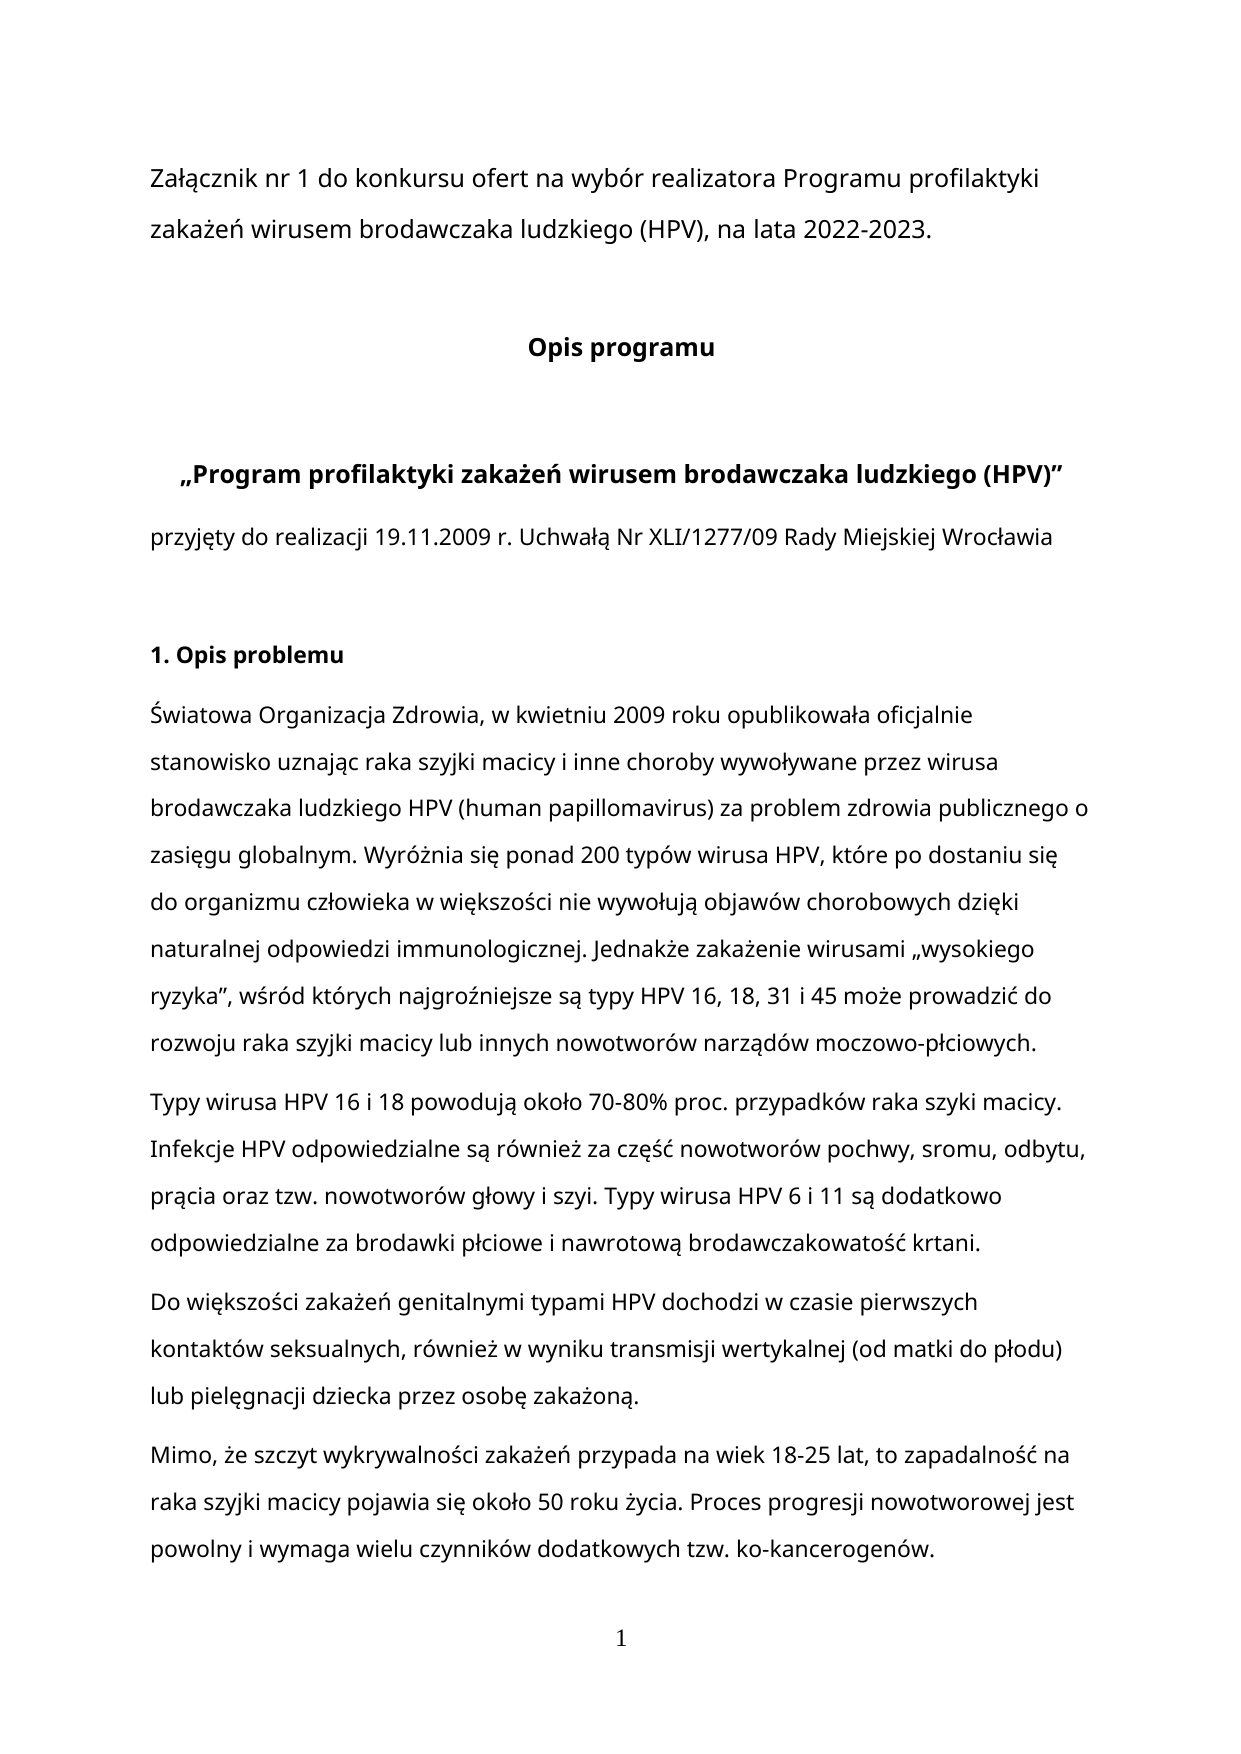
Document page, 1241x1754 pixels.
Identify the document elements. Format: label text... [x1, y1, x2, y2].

text przyjęty do realizacji 19.11.2009 r. Uchwałą Nr XLI/1277/09 Rady Miejskiej Wrocławia [150, 521, 1092, 552]
text Światowa Organizacja Zdrowia, w kwietniu 2009 roku opublikowała oficjalnie stanowisko uznając raka szyjki macicy i inne choroby wywoływane przez wirusa brodawczaka ludzkiego HPV (human papillomavirus) za problem zdrowia publicznego o zasięgu globalnym. Wyróżnia się ponad 200 typów wirusa HPV, które po dostaniu się do organizmu człowieka w większości nie wywołują objawów chorobowych dzięki naturalnej odpowiedzi immunologicznej. Jednakże zakażenie wirusami „wysokiego ryzyka”, wśród których najgroźniejsze są typy HPV 16, 18, 31 i 45 może prowadzić do rozwoju raka szyjki macicy lub innych nowotworów narządów moczowo-płciowych. [150, 699, 1092, 1058]
subtitle Załącznik nr 1 do konkursu ofert na wybór realizatora Programu profilaktyki zakażeń wirusem brodawczaka ludzkiego (HPV), na lata 2022-2023. [150, 160, 1092, 245]
title „Program profilaktyki zakażeń wirusem brodawczaka ludzkiego (HPV)” [150, 457, 1092, 491]
title Opis programu [150, 330, 1092, 364]
text 1. Opis problemu [150, 639, 1092, 671]
text Do większości zakażeń genitalnymi typami HPV dochodzi w czasie pierwszych kontaktów seksualnych, również w wyniku transmisji wertykalnej (od matki do płodu) lub pielęgnacji dziecka przez osobę zakażoną. [150, 1286, 1092, 1411]
text Typy wirusa HPV 16 i 18 powodują około 70-80% proc. przypadków raka szyki macicy. Infekcje HPV odpowiedzialne są również za część nowotworów pochwy, sromu, odbytu, prącia oraz tzw. nowotworów głowy i szyi. Typy wirusa HPV 6 i 11 są dodatkowo odpowiedzialne za brodawki płciowe i nawrotową brodawczakowatość krtani. [150, 1086, 1092, 1258]
text Mimo, że szczyt wykrywalności zakażeń przypada na wiek 18-25 lat, to zapadalność na raka szyjki macicy pojawia się około 50 roku życia. Proces progresji nowotworowej jest powolny i wymaga wielu czynników dodatkowych tzw. ko-kancerogenów. [150, 1439, 1092, 1564]
